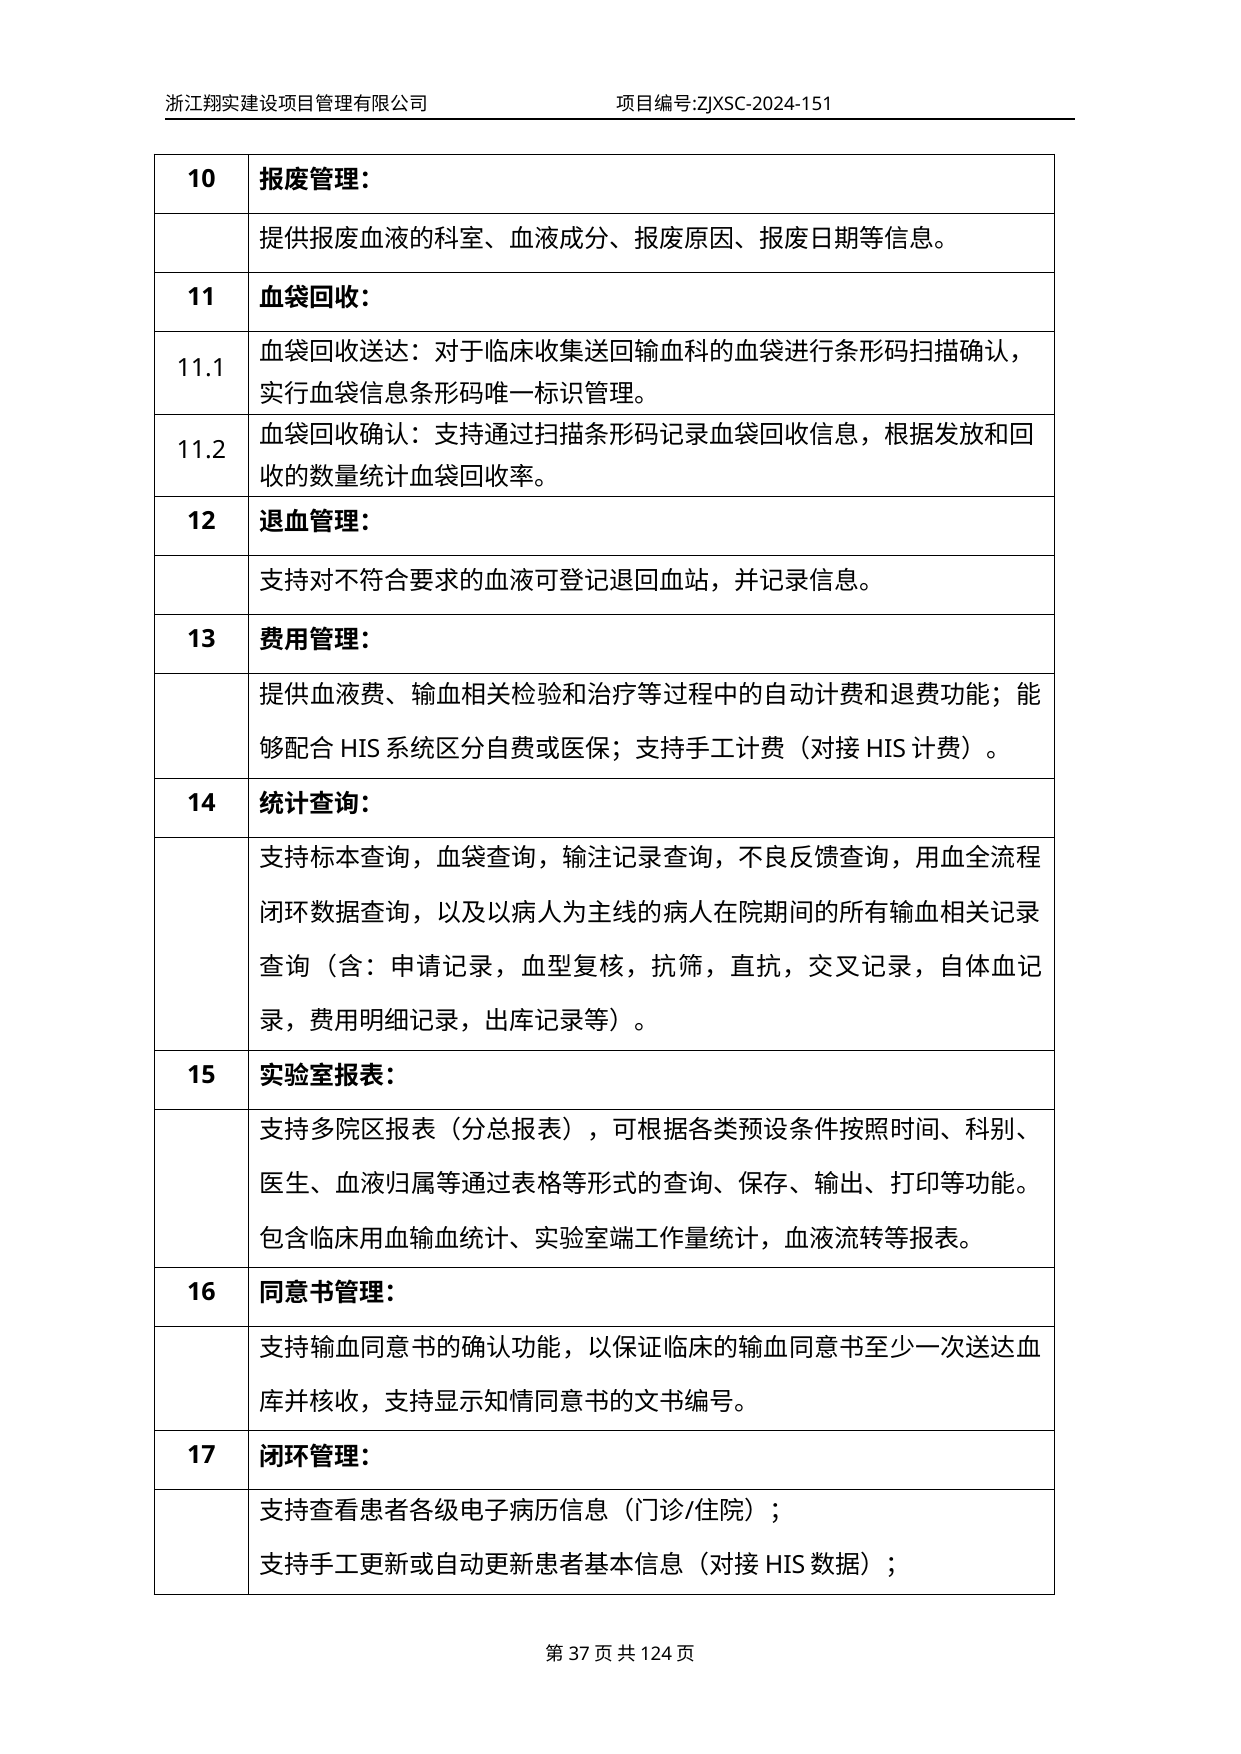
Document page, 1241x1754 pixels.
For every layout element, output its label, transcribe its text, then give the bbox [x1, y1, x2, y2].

table_cell 支持对不符合要求的血液可登记退回血站，并记录信息。 [249, 556, 1054, 614]
table_cell 费用管理： [249, 615, 1054, 673]
table_cell 血袋回收送达：对于临床收集送回输血科的血袋进行条形码扫描确认，实行血袋信息条形码唯一标识管理。 [249, 332, 1054, 413]
table_cell 支持标本查询，血袋查询，输注记录查询，不良反馈查询，用血全流程闭环数据查询，以及以病人为主线的病人在院期间的所有输血相关记录查询（含：申请记录，血型复核，抗筛，直抗，交叉记录，自体血记录，费用明细记录，出库记录等）。 [249, 838, 1054, 1049]
table_cell [155, 674, 248, 777]
table_cell 16 [155, 1268, 248, 1326]
table_cell 支持多院区报表（分总报表），可根据各类预设条件按照时间、科别、医生、血液归属等通过表格等形式的查询、保存、输出、打印等功能。包含临床用血输血统计、实验室端工作量统计，血液流转等报表。 [249, 1110, 1054, 1267]
table_cell 统计查询： [249, 779, 1054, 837]
table_cell 同意书管理： [249, 1268, 1054, 1326]
table_cell [155, 1327, 248, 1430]
table_cell 17 [155, 1431, 248, 1489]
table_cell [155, 556, 248, 614]
table_cell 闭环管理： [249, 1431, 1054, 1489]
table_cell 血袋回收： [249, 273, 1054, 331]
table_cell 提供血液费、输血相关检验和治疗等过程中的自动计费和退费功能；能够配合HIS系统区分自费或医保；支持手工计费（对接HIS计费）。 [249, 674, 1054, 777]
table_cell [155, 1490, 248, 1593]
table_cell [249, 1490, 1054, 1593]
table_cell 11.2 [155, 415, 248, 496]
table_cell 12 [155, 497, 248, 555]
table_cell 13 [155, 615, 248, 673]
table_cell [155, 838, 248, 1049]
table_cell 11 [155, 273, 248, 331]
table_cell 支持输血同意书的确认功能，以保证临床的输血同意书至少一次送达血库并核收，支持显示知情同意书的文书编号。 [249, 1327, 1054, 1430]
table_cell [155, 214, 248, 272]
table_cell 14 [155, 779, 248, 837]
table_cell 15 [155, 1051, 248, 1108]
table_cell 报废管理： [249, 155, 1054, 213]
table_cell 10 [155, 155, 248, 213]
table_cell 血袋回收确认：支持通过扫描条形码记录血袋回收信息，根据发放和回收的数量统计血袋回收率。 [249, 415, 1054, 496]
table_cell 11.1 [155, 332, 248, 413]
table_cell 提供报废血液的科室、血液成分、报废原因、报废日期等信息。 [249, 214, 1054, 272]
table_cell 实验室报表： [249, 1051, 1054, 1108]
table_cell 退血管理： [249, 497, 1054, 555]
table_cell [155, 1110, 248, 1267]
